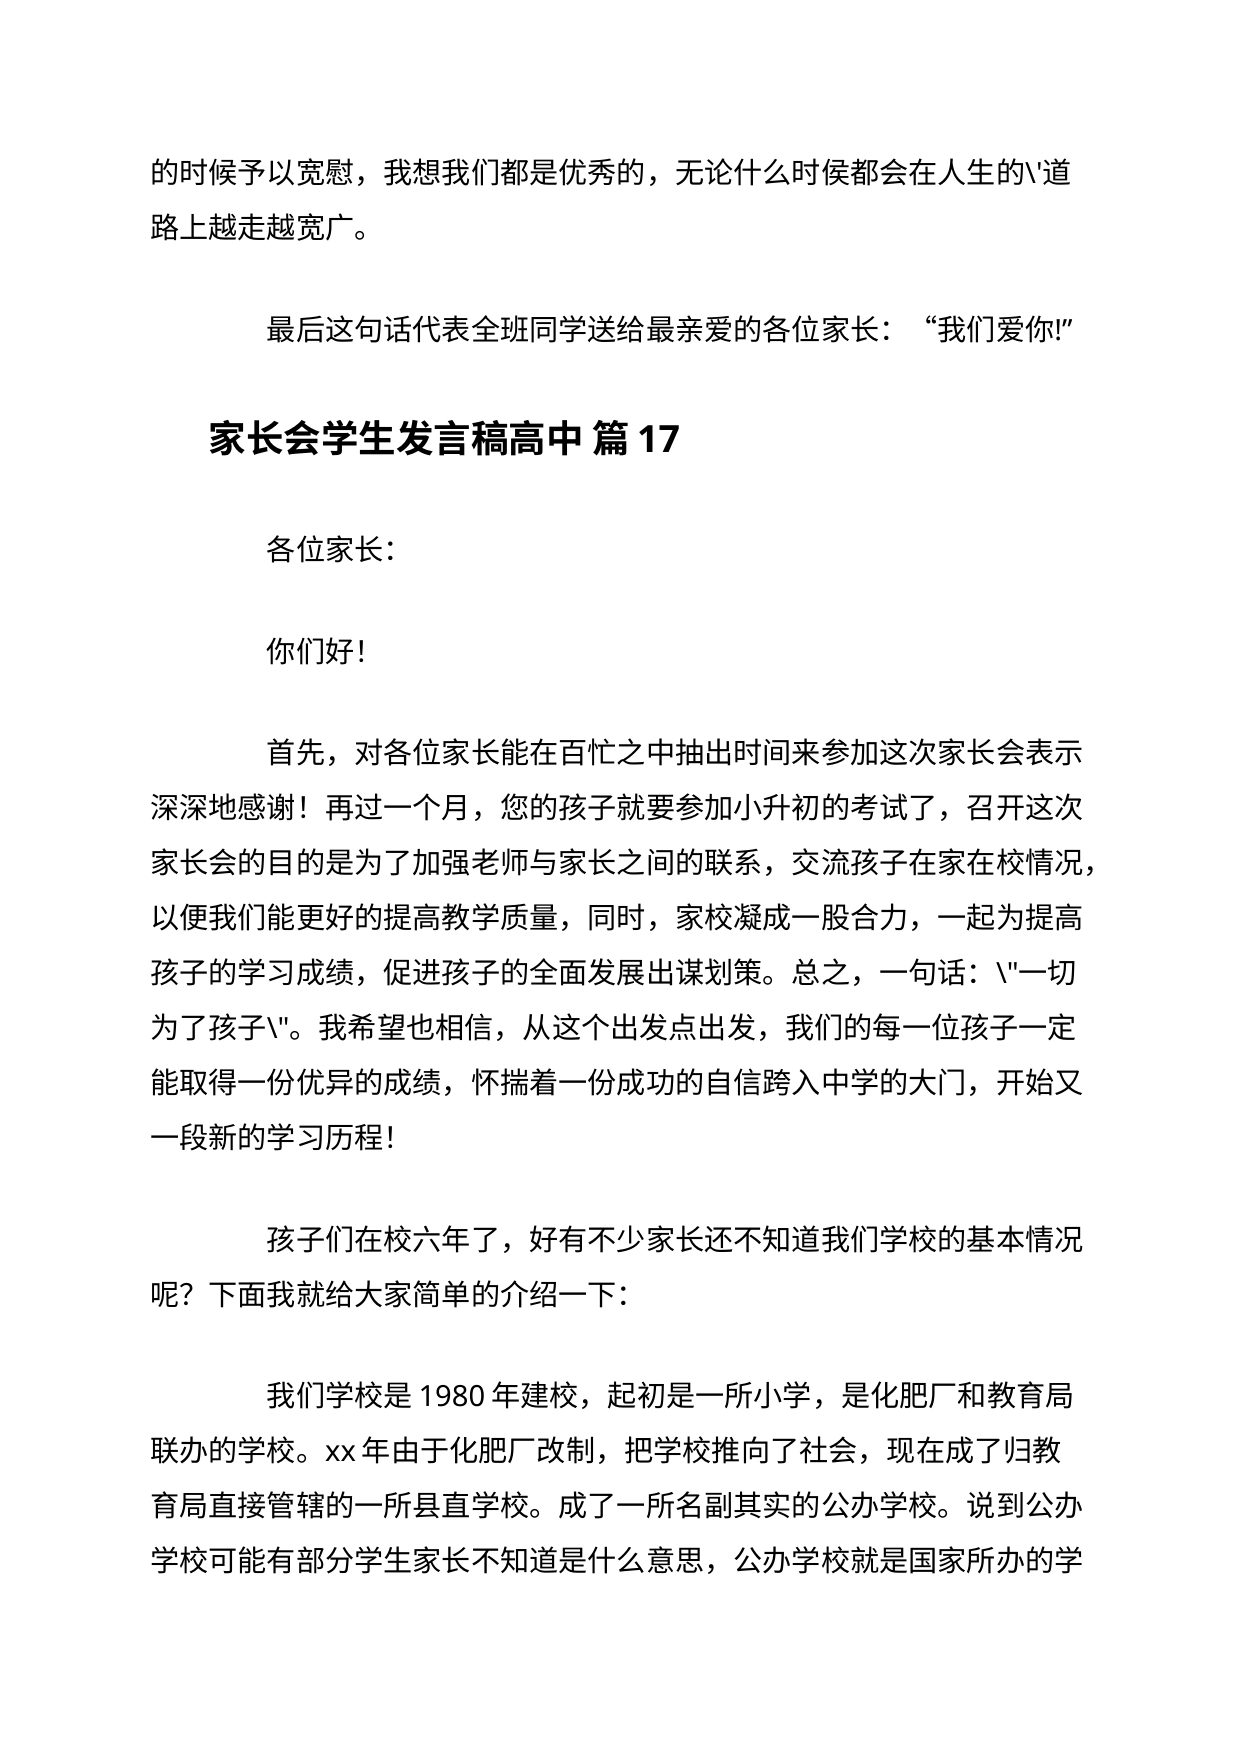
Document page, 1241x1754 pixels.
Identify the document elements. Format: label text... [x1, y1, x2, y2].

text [150, 1373, 1090, 1580]
text 各位家长： [150, 526, 1090, 569]
text 最后这句话代表全班同学送给最亲爱的各位家长：“我们爱你!” [150, 307, 1090, 349]
text 你们好！ [150, 628, 1090, 670]
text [150, 150, 1090, 247]
text 首先，对各位家长能在百忙之中抽出时间来参加这次家长会表示深深地感谢！再过一个月，您的孩子就要参加小升初的考试了，召开这次家长会的目的是为了加强老师与家长之间的联系，交流孩子在家在校情况，以便我们能更好的提高教学质量，同时，家校凝成一股合力，一起为提高孩子的学习成绩，促进孩子的全面发展出谋划策。总之，一句话：\"一切为了孩子\"。我希望也相信，从这个出发点出发，我们的每一位孩子一定能取得一份优异的成绩，怀揣着一份成功的自信跨入中学的大门，开始又一段新的学习历程！ [150, 730, 1090, 1157]
text 孩子们在校六年了，好有不少家长还不知道我们学校的基本情况呢？下面我就给大家简单的介绍一下： [150, 1216, 1090, 1313]
text 家长会学生发言稿高中 篇17 [150, 409, 1090, 463]
